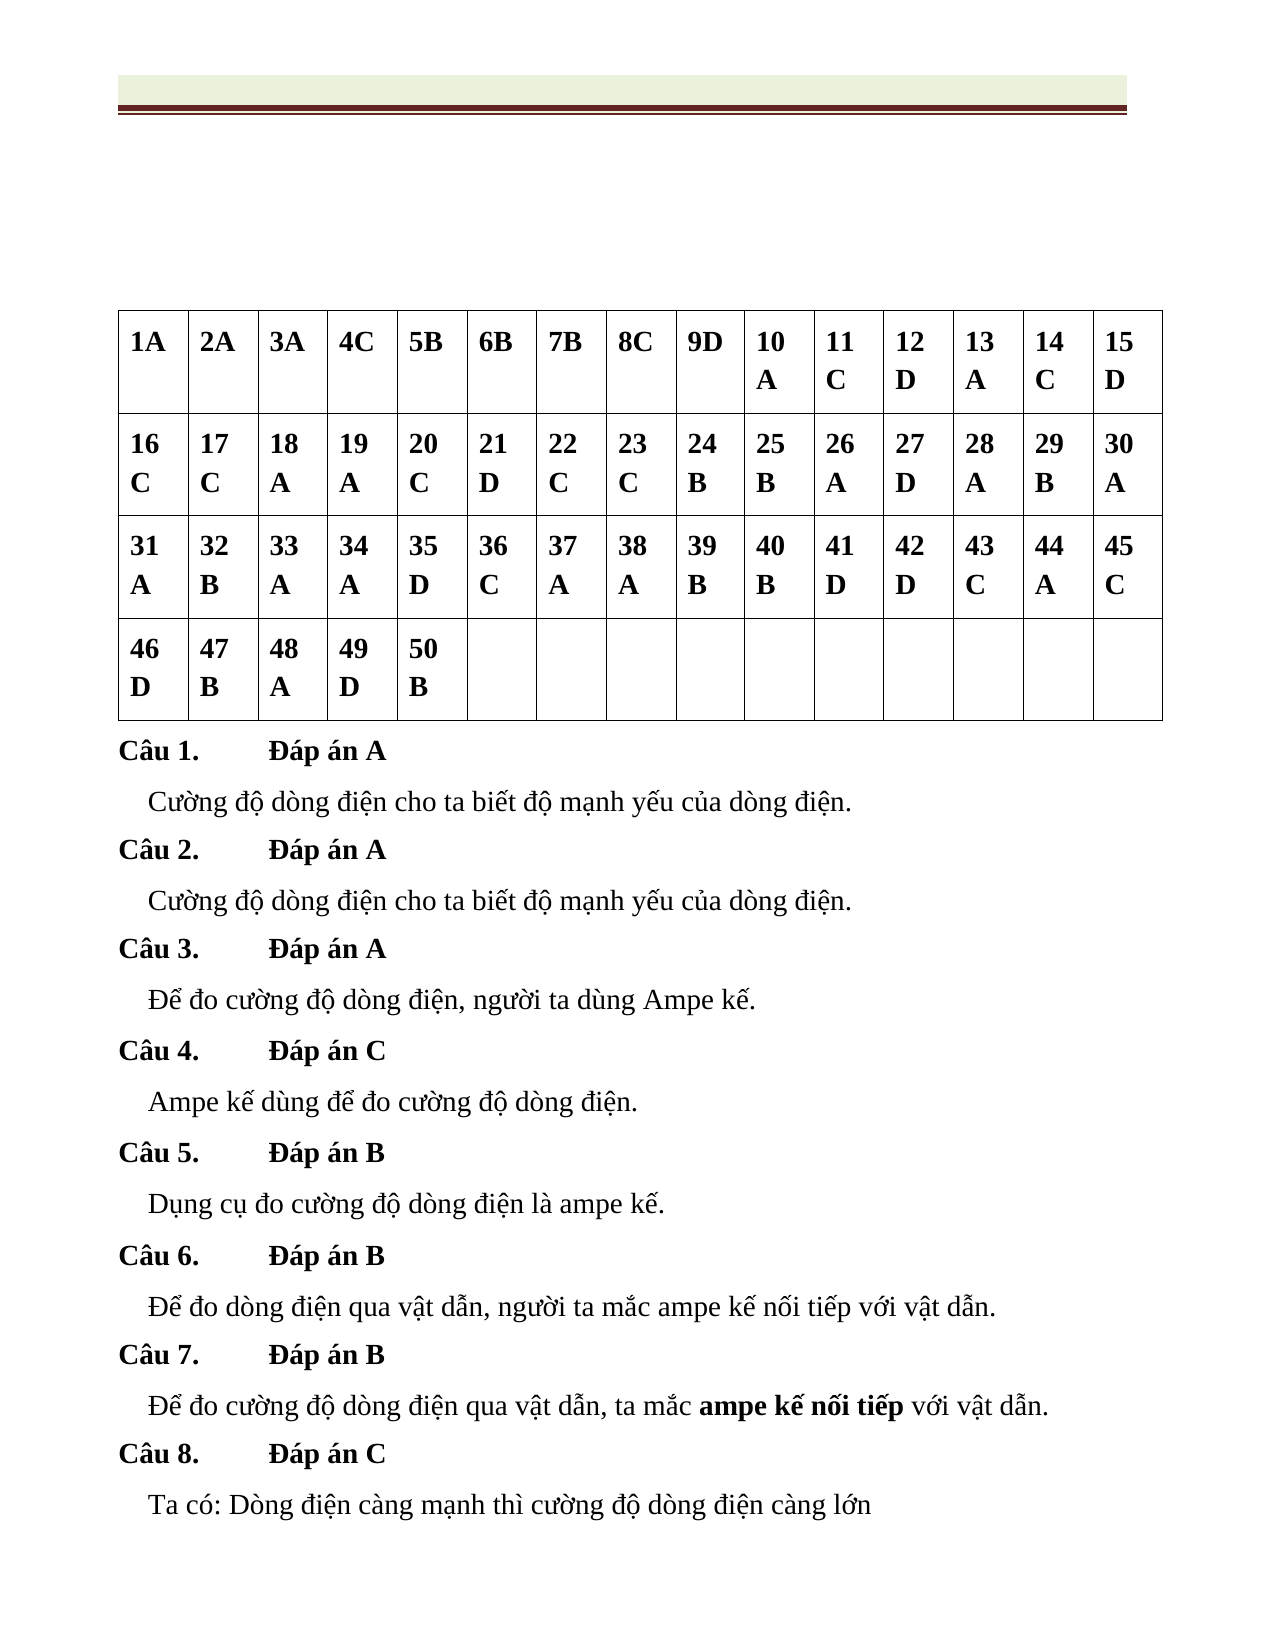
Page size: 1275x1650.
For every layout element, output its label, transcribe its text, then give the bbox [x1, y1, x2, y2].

table_cell [677, 619, 744, 720]
text Cường độ dòng điện cho ta biết độ mạnh yếu của dòng điện. [118, 883, 1127, 917]
text Câu 5. Đáp án B [118, 1136, 1127, 1169]
table_header 5B [398, 311, 467, 413]
table_cell 23C [607, 414, 676, 515]
table_cell 33A [259, 516, 327, 617]
table_cell [1024, 619, 1093, 720]
text Cường độ dòng điện cho ta biết độ mạnh yếu của dòng điện. [118, 784, 1127, 818]
table_cell 31A [119, 516, 188, 617]
text Câu 3. Đáp án A [118, 931, 1127, 965]
table_header 7B [537, 311, 606, 413]
table_header 10A [745, 311, 814, 413]
table_cell 26A [815, 414, 883, 515]
table_cell 48A [259, 619, 327, 720]
table_cell [537, 619, 606, 720]
table_header 2A [189, 311, 258, 413]
table_cell [815, 619, 883, 720]
table_cell 43C [954, 516, 1023, 617]
table_header 9D [677, 311, 744, 413]
table_cell 34A [328, 516, 397, 617]
table_cell 37A [537, 516, 606, 617]
table_cell [884, 619, 953, 720]
table_cell 22C [537, 414, 606, 515]
table_cell 41D [815, 516, 883, 617]
table_header 11C [815, 311, 883, 413]
text Câu 2. Đáp án A [118, 832, 1127, 866]
table_cell 17C [189, 414, 258, 515]
table_cell 46D [119, 619, 188, 720]
table_header 4C [328, 311, 397, 413]
table_header 6B [468, 311, 536, 413]
table_header 13A [954, 311, 1023, 413]
table_cell 38A [607, 516, 676, 617]
table_cell [607, 619, 676, 720]
table_cell [745, 619, 814, 720]
table_cell 40B [745, 516, 814, 617]
table_cell 19A [328, 414, 397, 515]
text Câu 1. Đáp án A [118, 733, 1127, 767]
table_header 3A [259, 311, 327, 413]
table_cell 25B [745, 414, 814, 515]
table_cell [954, 619, 1023, 720]
table_cell 35D [398, 516, 467, 617]
table_cell 39B [677, 516, 744, 617]
table_header 14C [1024, 311, 1093, 413]
table_header 15D [1094, 311, 1162, 413]
table_cell 29B [1024, 414, 1093, 515]
table_cell 50B [398, 619, 467, 720]
text Câu 8. Đáp án C [118, 1436, 1127, 1469]
table_cell 42D [884, 516, 953, 617]
table_cell 21D [468, 414, 536, 515]
text Ampe kế dùng để đo cường độ dòng điện. [118, 1084, 1127, 1118]
text Dụng cụ đo cường độ dòng điện là ampe kế. [118, 1187, 1127, 1220]
table_header 8C [607, 311, 676, 413]
table_cell 47B [189, 619, 258, 720]
table_header 12D [884, 311, 953, 413]
text Câu 6. Đáp án B [118, 1238, 1127, 1271]
table_cell 32B [189, 516, 258, 617]
table_cell 18A [259, 414, 327, 515]
table_cell [468, 619, 536, 720]
table_cell 16C [119, 414, 188, 515]
table_cell 24B [677, 414, 744, 515]
table_cell 28A [954, 414, 1023, 515]
table_cell 49D [328, 619, 397, 720]
text Ta có: Dòng điện càng mạnh thì cường độ dòng điện càng lớn [118, 1487, 1127, 1520]
table_cell 27D [884, 414, 953, 515]
table_cell 44A [1024, 516, 1093, 617]
table_cell 30A [1094, 414, 1162, 515]
table_header 1A [119, 311, 188, 413]
text Câu 7. Đáp án B [118, 1337, 1127, 1370]
table_cell 20C [398, 414, 467, 515]
text Để đo dòng điện qua vật dẫn, người ta mắc ampe kế nối tiếp với vật dẫn. [118, 1289, 1127, 1322]
table_cell [1094, 619, 1162, 720]
table_cell 36C [468, 516, 536, 617]
table_cell 45C [1094, 516, 1162, 617]
text Để đo cường độ dòng điện, người ta dùng Ampe kế. [118, 982, 1127, 1016]
text Câu 4. Đáp án C [118, 1033, 1127, 1067]
text Để đo cường độ dòng điện qua vật dẫn, ta mắc ampe kế nối tiếp với vật dẫn. [118, 1388, 1127, 1421]
